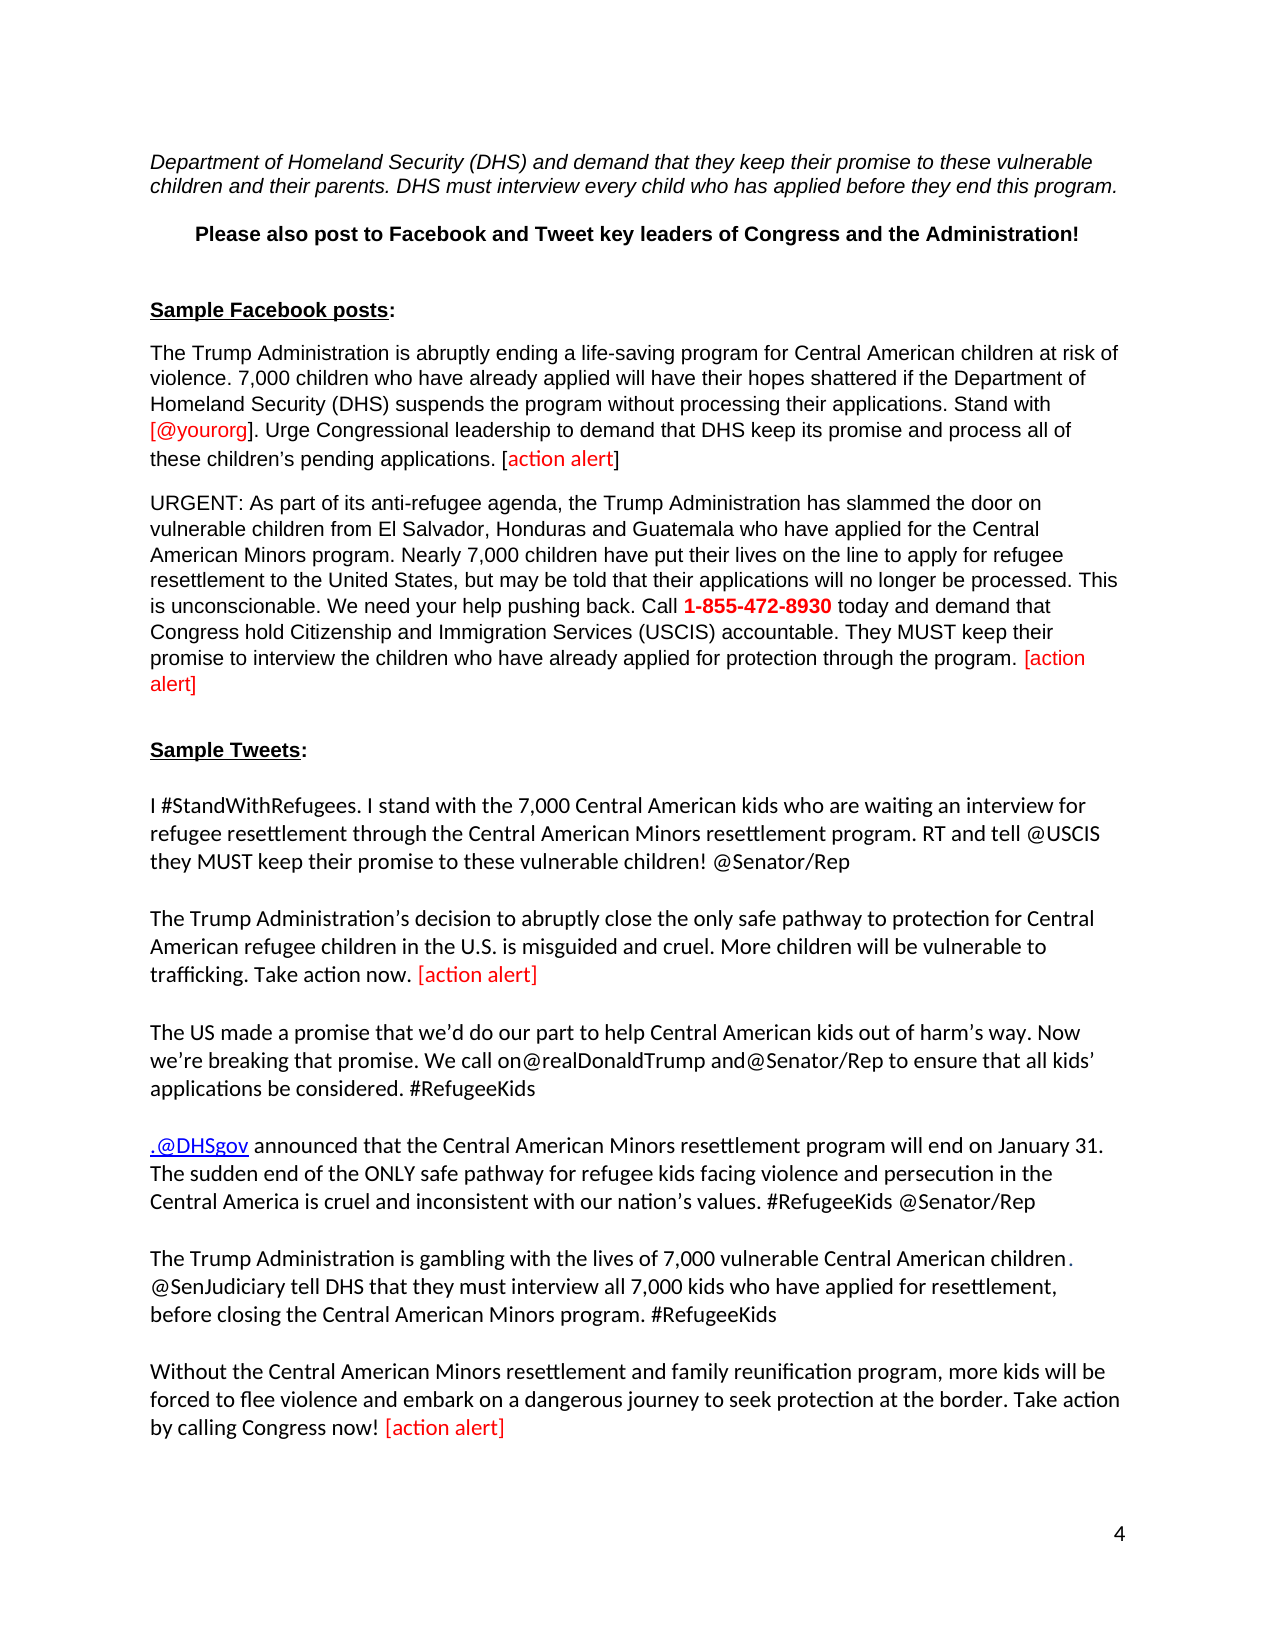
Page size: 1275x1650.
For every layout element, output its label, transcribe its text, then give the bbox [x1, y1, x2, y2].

text Sample Tweets: [150, 714, 1125, 762]
text Please also post to Facebook and Tweet key leaders of Congress and the Administration! [150, 222, 1125, 246]
text Sample Facebook posts: [150, 298, 1125, 322]
text I #StandWithRefugees. I stand with the 7,000 Central American kids who are waiting an interview for refugee resettlement through the Central American Minors resettlement program. RT and tell @USCIS they MUST keep their promise to these vulnerable children! @Senator/Rep [150, 791, 1125, 875]
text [150, 150, 1125, 198]
text Without the Central American Minors resettlement and family reunification program, more kids will be forced to flee violence and embark on a dangerous journey to seek protection at the border. Take action by calling Congress now! [action alert] [150, 1357, 1125, 1441]
text The US made a promise that we’d do our part to help Central American kids out of harm’s way. Now we’re breaking that promise. We call on@realDonaldTrump and@Senator/Rep to ensure that all kids’ applications be considered. #RefugeeKids [150, 1018, 1125, 1102]
text URGENT: As part of its anti-refugee agenda, the Trump Administration has slammed the door on vulnerable children from El Salvador, Honduras and Guatemala who have applied for the Central American Minors program. Nearly 7,000 children have put their lives on the line to apply for refugee resettlement to the United States, but may be told that their applications will no longer be processed. This is unconscionable. We need your help pushing back. Call 1-855-472-8930 today and demand that Congress hold Citizenship and Immigration Services (USCIS) accountable. They MUST keep their promise to interview the children who have already applied for protection through the program. [action alert] [150, 491, 1125, 696]
text .@DHSgov announced that the Central American Minors resettlement program will end on January 31. The sudden end of the ONLY safe pathway for refugee kids facing violence and persecution in the Central America is cruel and inconsistent with our nation’s values. #RefugeeKids @Senator/Rep [150, 1131, 1125, 1215]
text The Trump Administration’s decision to abruptly close the only safe pathway to protection for Central American refugee children in the U.S. is misguided and cruel. More children will be vulnerable to trafficking. Take action now. [action alert] [150, 904, 1125, 988]
text The Trump Administration is abruptly ending a life-saving program for Central American children at risk of violence. 7,000 children who have already applied will have their hopes shattered if the Department of Homeland Security (DHS) suspends the program without processing their applications. Stand with [@yourorg]. Urge Congressional leadership to demand that DHS keep its promise and process all of these children’s pending applications. [action alert] [150, 340, 1125, 472]
text The Trump Administration is gambling with the lives of 7,000 vulnerable Central American children. @SenJudiciary tell DHS that they must interview all 7,000 kids who have applied for resettlement, before closing the Central American Minors program. #RefugeeKids [150, 1244, 1125, 1328]
